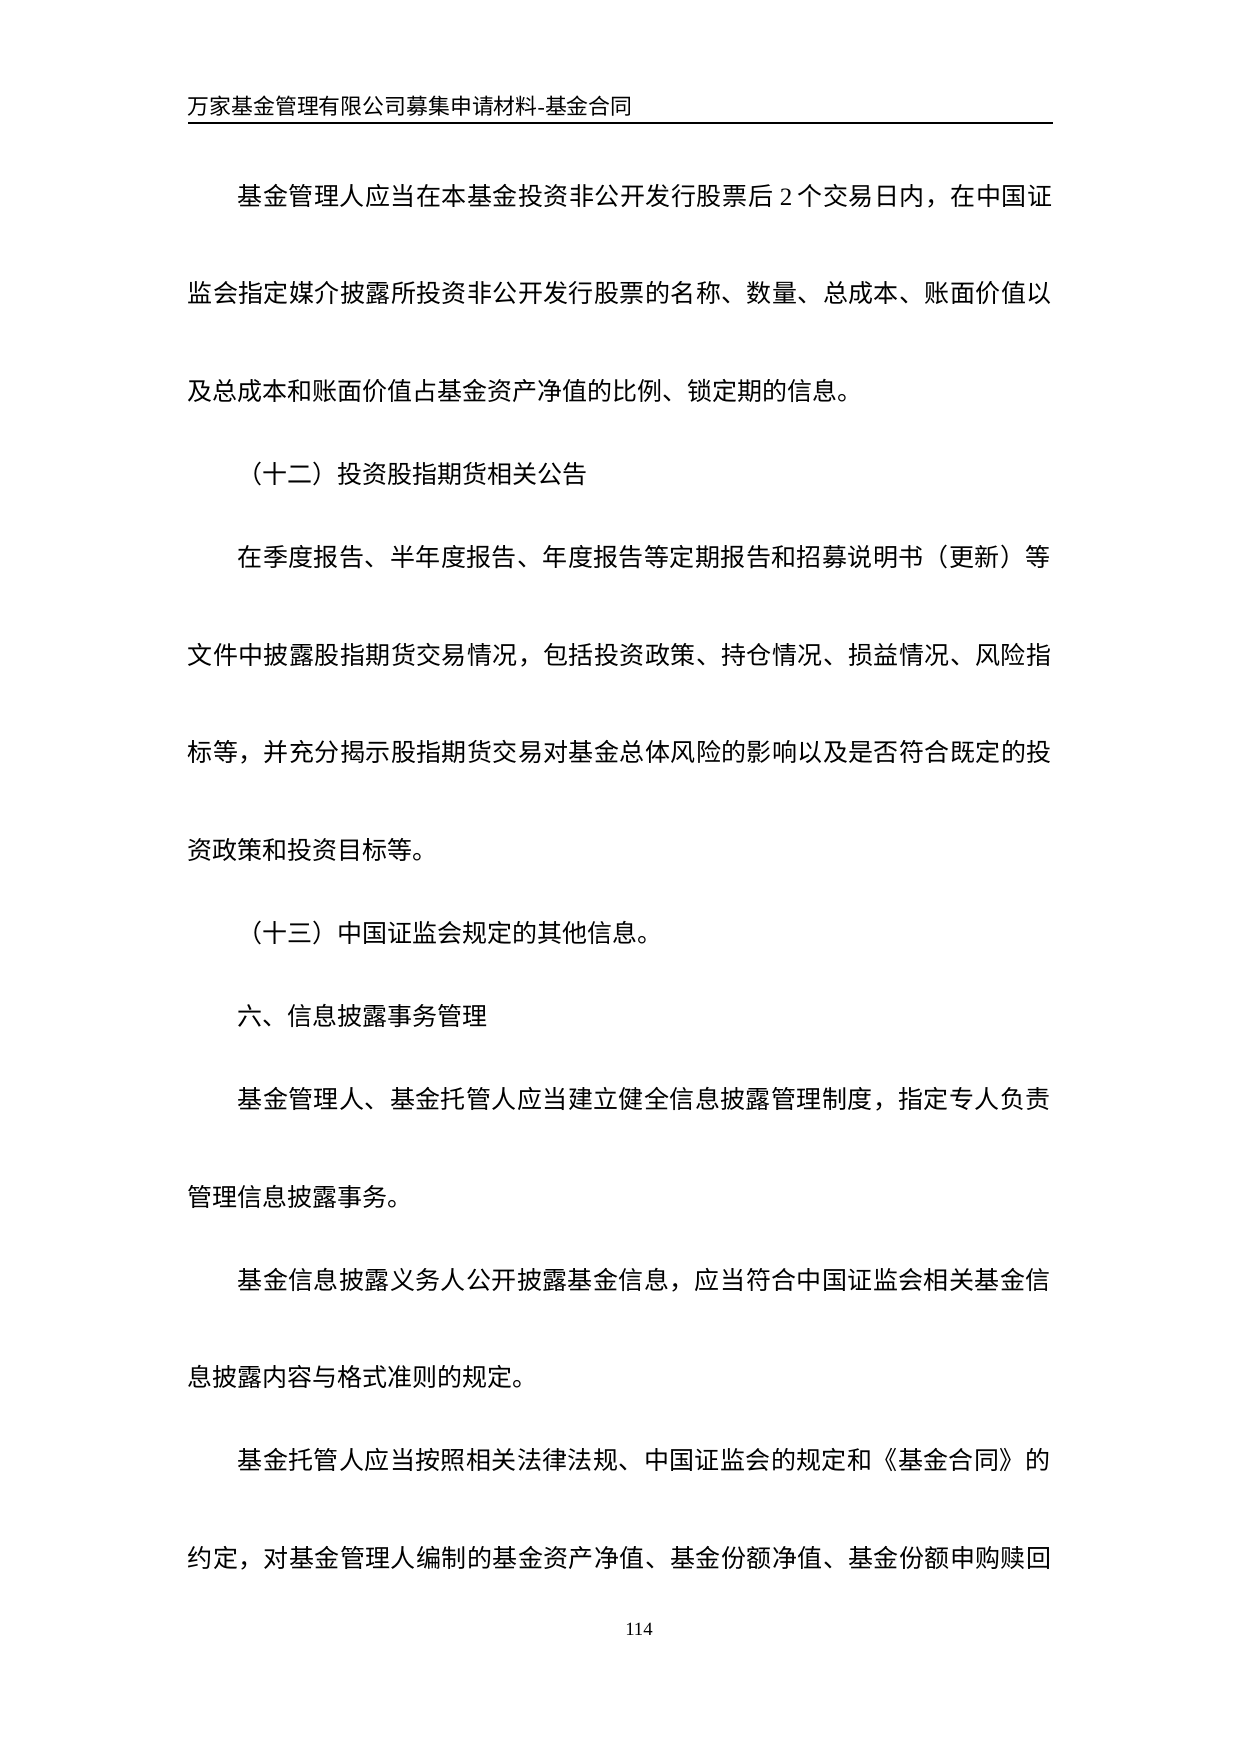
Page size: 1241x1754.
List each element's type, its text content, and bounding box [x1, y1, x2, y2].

text 基金信息披露义务人公开披露基金信息，应当符合中国证监会相关基金信息披露内容与格式准则的规定。 [187, 1246, 1053, 1408]
text （十二）投资股指期货相关公告 [187, 440, 1053, 505]
text 基金管理人应当在本基金投资非公开发行股票后2个交易日内，在中国证监会指定媒介披露所投资非公开发行股票的名称、数量、总成本、账面价值以及总成本和账面价值占基金资产净值的比例、锁定期的信息。 [187, 162, 1053, 422]
text 在季度报告、半年度报告、年度报告等定期报告和招募说明书（更新）等文件中披露股指期货交易情况，包括投资政策、持仓情况、损益情况、风险指标等，并充分揭示股指期货交易对基金总体风险的影响以及是否符合既定的投资政策和投资目标等。 [187, 523, 1053, 881]
text （十三）中国证监会规定的其他信息。 [187, 899, 1053, 964]
text 基金管理人、基金托管人应当建立健全信息披露管理制度，指定专人负责管理信息披露事务。 [187, 1065, 1053, 1228]
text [187, 1426, 1053, 1589]
subtitle 六、信息披露事务管理 [187, 982, 1053, 1047]
